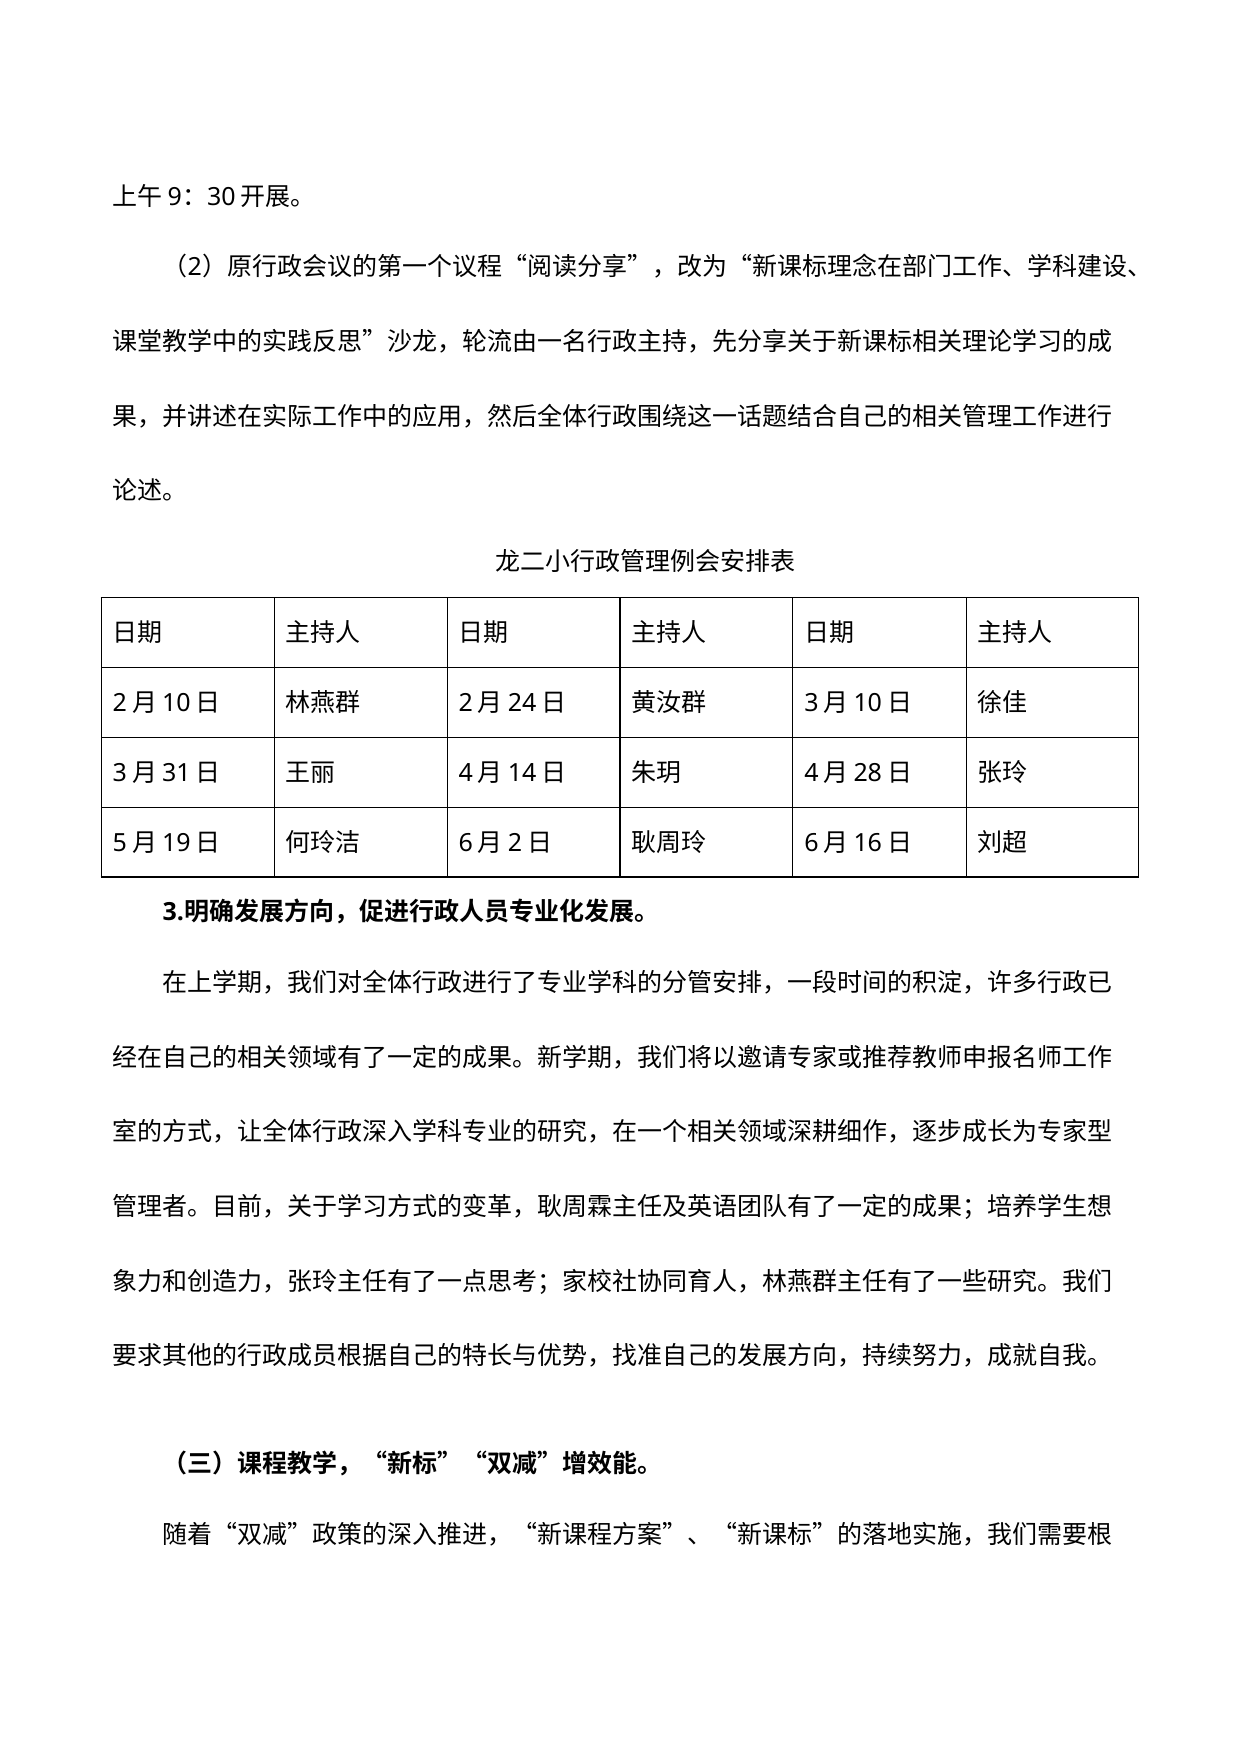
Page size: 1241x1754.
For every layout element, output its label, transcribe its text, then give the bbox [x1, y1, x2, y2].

table_cell 何玲洁 [275, 808, 447, 876]
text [112, 1500, 1128, 1565]
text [112, 162, 1128, 227]
text （2）原行政会议的第一个议程“阅读分享”，改为“新课标理念在部门工作、学科建设、课堂教学中的实践反思”沙龙，轮流由一名行政主持，先分享关于新课标相关理论学习的成果，并讲述在实际工作中的应用，然后全体行政围绕这一话题结合自己的相关管理工作进行论述。 [112, 232, 1128, 521]
table_cell 朱玥 [621, 738, 792, 807]
table_cell 张玲 [967, 738, 1138, 807]
table_cell 6月16日 [793, 808, 966, 876]
table_header 日期 [793, 598, 966, 667]
table_cell 5月19日 [102, 808, 274, 876]
text 在上学期，我们对全体行政进行了专业学科的分管安排，一段时间的积淀，许多行政已经在自己的相关领域有了一定的成果。新学期，我们将以邀请专家或推荐教师申报名师工作室的方式，让全体行政深入学科专业的研究，在一个相关领域深耕细作，逐步成长为专家型管理者。目前，关于学习方式的变革，耿周霖主任及英语团队有了一定的成果；培养学生想象力和创造力，张玲主任有了一点思考；家校社协同育人，林燕群主任有了一些研究。我们要求其他的行政成员根据自己的特长与优势，找准自己的发展方向，持续努力，成就自我。 [112, 948, 1128, 1386]
table_cell 6月2日 [448, 808, 619, 876]
table_cell 3月31日 [102, 738, 274, 807]
text 龙二小行政管理例会安排表 [112, 527, 1128, 592]
table_cell 耿周玲 [621, 808, 792, 876]
table_cell 2月10日 [102, 668, 274, 737]
text 3.明确发展方向，促进行政人员专业化发展。 [112, 878, 1128, 942]
table_cell 徐佳 [967, 668, 1138, 737]
table_header 主持人 [275, 598, 447, 667]
table_cell 4月14日 [448, 738, 619, 807]
table_cell 3月10日 [793, 668, 966, 737]
table_header 日期 [102, 598, 274, 667]
table_cell 刘超 [967, 808, 1138, 876]
table_cell 2月24日 [448, 668, 619, 737]
table_header 日期 [448, 598, 619, 667]
table_header 主持人 [967, 598, 1138, 667]
table_header 主持人 [621, 598, 792, 667]
table_cell 4月28日 [793, 738, 966, 807]
table_cell 王丽 [275, 738, 447, 807]
text （三）课程教学，“新标”“双减”增效能。 [112, 1429, 1128, 1494]
table_cell 黄汝群 [621, 668, 792, 737]
table_cell 林燕群 [275, 668, 447, 737]
